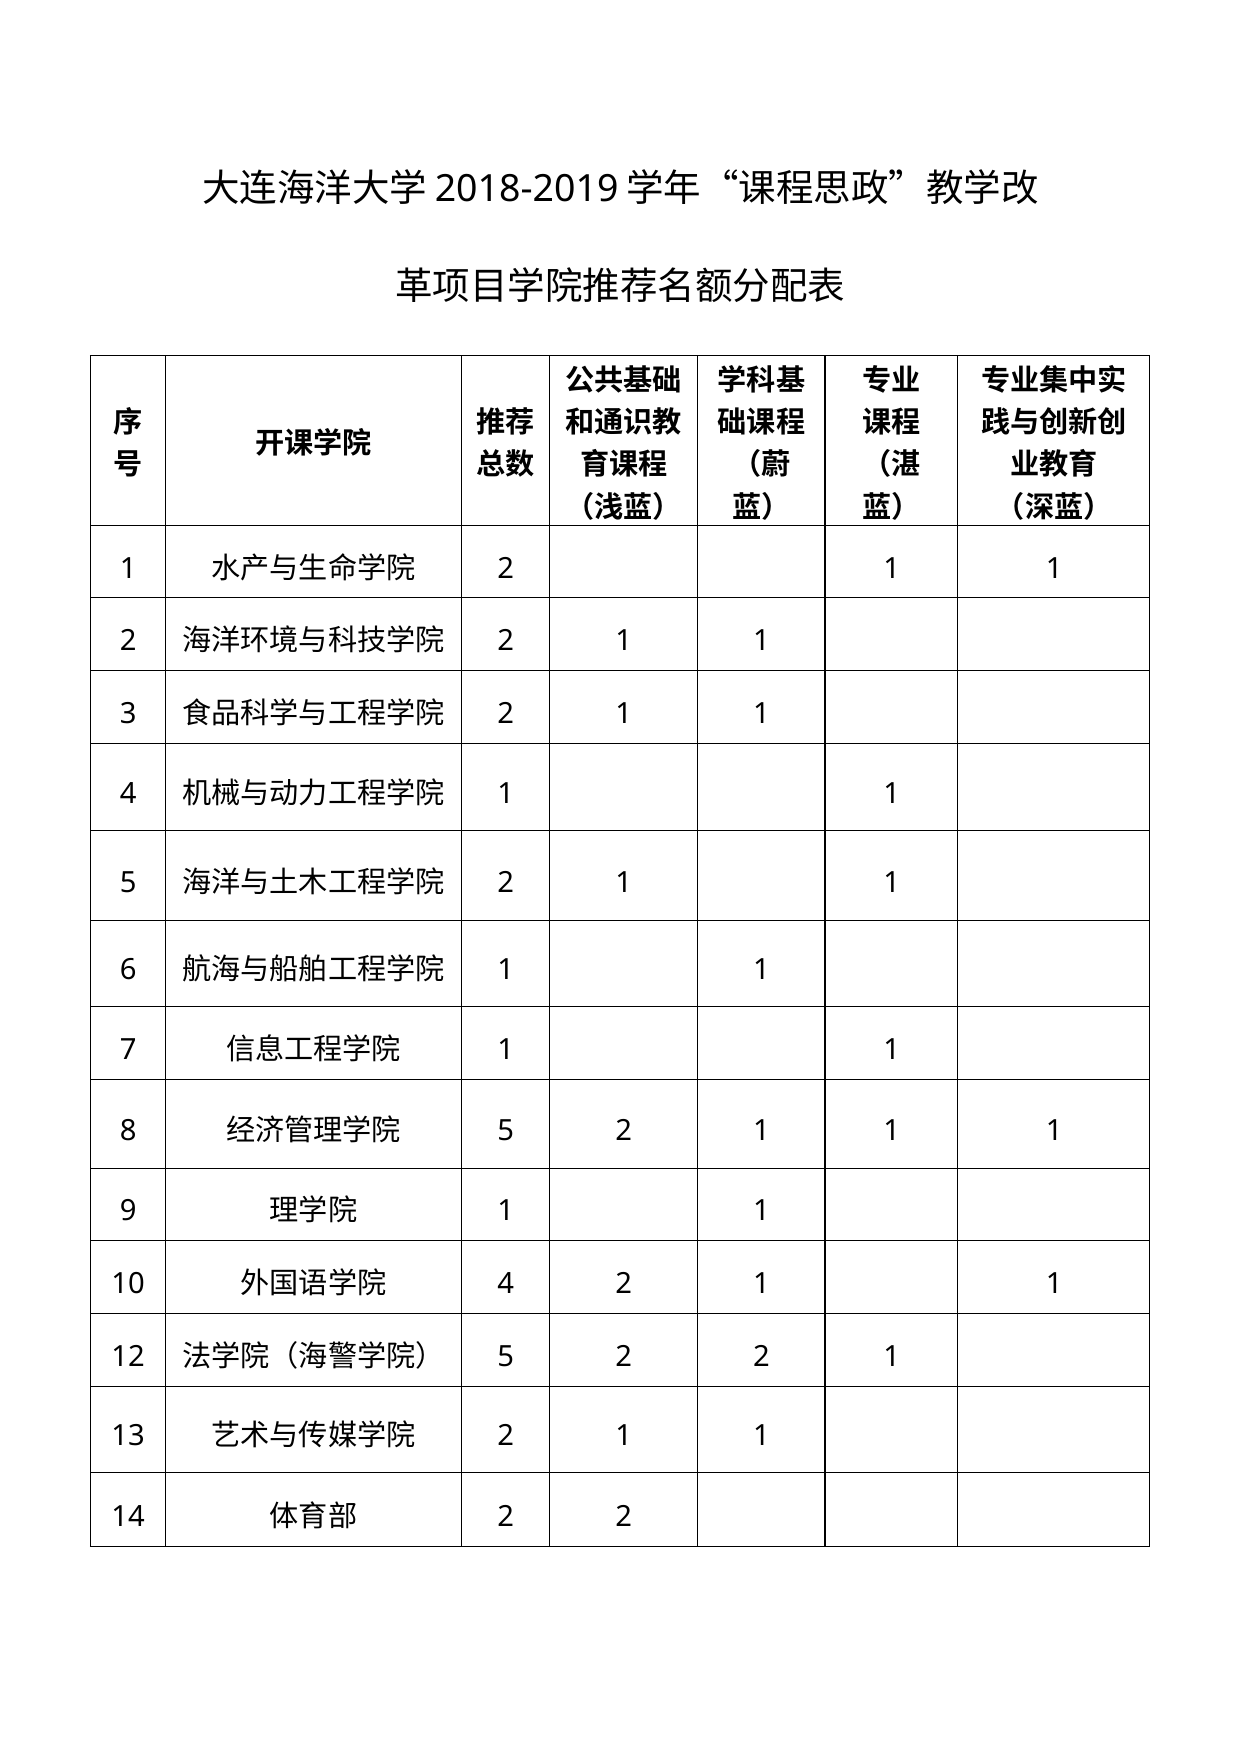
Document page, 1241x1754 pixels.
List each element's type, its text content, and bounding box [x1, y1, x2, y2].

table_cell [958, 921, 1149, 1006]
table_header 推荐总数 [462, 356, 549, 525]
table_cell 经济管理学院 [166, 1080, 461, 1168]
table_cell 1 [91, 526, 165, 597]
table_cell 2 [462, 671, 549, 743]
table_cell [958, 744, 1149, 830]
table_cell [826, 921, 957, 1006]
table_header 学科基础课程 （蔚蓝） [698, 356, 824, 525]
table_cell [826, 1241, 957, 1313]
table_cell 体育部 [166, 1473, 461, 1546]
table_cell 4 [91, 744, 165, 830]
table_cell [958, 598, 1149, 670]
table_cell [698, 526, 824, 597]
table_cell 1 [550, 671, 697, 743]
table_cell 5 [91, 831, 165, 920]
table_cell [550, 526, 697, 597]
table_header 序号 [91, 356, 165, 525]
table_header 专业集中实践与创新创业教育 （深蓝） [958, 356, 1149, 525]
table_cell 1 [462, 1169, 549, 1239]
table_cell 2 [462, 598, 549, 670]
table_cell 8 [91, 1080, 165, 1168]
table_cell [826, 671, 957, 743]
table_cell 海洋环境与科技学院 [166, 598, 461, 670]
table_cell [826, 598, 957, 670]
table_cell 航海与船舶工程学院 [166, 921, 461, 1006]
table_cell 1 [826, 1314, 957, 1386]
table_cell 1 [462, 921, 549, 1006]
table_cell 1 [550, 1387, 697, 1472]
table_cell 信息工程学院 [166, 1007, 461, 1079]
table_cell 外国语学院 [166, 1241, 461, 1313]
text 大连海洋大学2018-2019学年“课程思政”教学改革项目学院推荐名额分配表 [187, 153, 1053, 316]
table_cell 1 [698, 1169, 824, 1239]
table_cell 1 [698, 1080, 824, 1168]
table_cell 1 [698, 598, 824, 670]
table_cell 1 [958, 1241, 1149, 1313]
table_cell 3 [91, 671, 165, 743]
table_cell 4 [462, 1241, 549, 1313]
table_cell 1 [826, 1080, 957, 1168]
table_cell 12 [91, 1314, 165, 1386]
table_cell 1 [826, 831, 957, 920]
table_cell 2 [550, 1080, 697, 1168]
table_cell 2 [462, 1473, 549, 1546]
table_cell 1 [698, 921, 824, 1006]
table_cell 1 [826, 526, 957, 597]
table_cell 2 [550, 1473, 697, 1546]
table_cell 6 [91, 921, 165, 1006]
table_cell 1 [550, 831, 697, 920]
table_cell [550, 1007, 697, 1079]
table_cell [958, 1169, 1149, 1239]
table_cell 1 [958, 1080, 1149, 1168]
table_cell [958, 1007, 1149, 1079]
table_cell 2 [550, 1314, 697, 1386]
table_cell 1 [698, 1241, 824, 1313]
table_cell 1 [462, 744, 549, 830]
table_cell 10 [91, 1241, 165, 1313]
table_cell [698, 1007, 824, 1079]
table_cell 艺术与传媒学院 [166, 1387, 461, 1472]
table_cell 5 [462, 1314, 549, 1386]
table_cell [826, 1473, 957, 1546]
table_cell 1 [550, 598, 697, 670]
table_cell [550, 744, 697, 830]
table_cell [958, 831, 1149, 920]
table_cell 2 [550, 1241, 697, 1313]
table_cell 14 [91, 1473, 165, 1546]
table_cell [826, 1387, 957, 1472]
table_cell 5 [462, 1080, 549, 1168]
table_header 公共基础和通识教育课程 （浅蓝） [550, 356, 697, 525]
table_cell [698, 744, 824, 830]
table_cell [958, 671, 1149, 743]
table_cell 1 [826, 1007, 957, 1079]
table_cell [550, 1169, 697, 1239]
table_cell 9 [91, 1169, 165, 1239]
table_cell 2 [91, 598, 165, 670]
table_cell [958, 1473, 1149, 1546]
table_cell [958, 1314, 1149, 1386]
table_cell [698, 831, 824, 920]
table_cell 1 [698, 671, 824, 743]
table_cell 7 [91, 1007, 165, 1079]
table_cell 1 [958, 526, 1149, 597]
table_cell [550, 921, 697, 1006]
table_cell 13 [91, 1387, 165, 1472]
table_cell 理学院 [166, 1169, 461, 1239]
table_cell 机械与动力工程学院 [166, 744, 461, 830]
table_cell [698, 1473, 824, 1546]
table_cell [958, 1387, 1149, 1472]
table_cell [826, 1169, 957, 1239]
table_cell 2 [698, 1314, 824, 1386]
table_header 专业 课程 （湛蓝） [826, 356, 957, 525]
table_cell 1 [462, 1007, 549, 1079]
table_cell 1 [826, 744, 957, 830]
table_cell 水产与生命学院 [166, 526, 461, 597]
table_cell 2 [462, 831, 549, 920]
table_cell 1 [698, 1387, 824, 1472]
table_cell 食品科学与工程学院 [166, 671, 461, 743]
table_cell 海洋与土木工程学院 [166, 831, 461, 920]
table_cell 2 [462, 526, 549, 597]
table_cell 2 [462, 1387, 549, 1472]
table_cell 法学院（海警学院） [166, 1314, 461, 1386]
table_header 开课学院 [166, 356, 461, 525]
